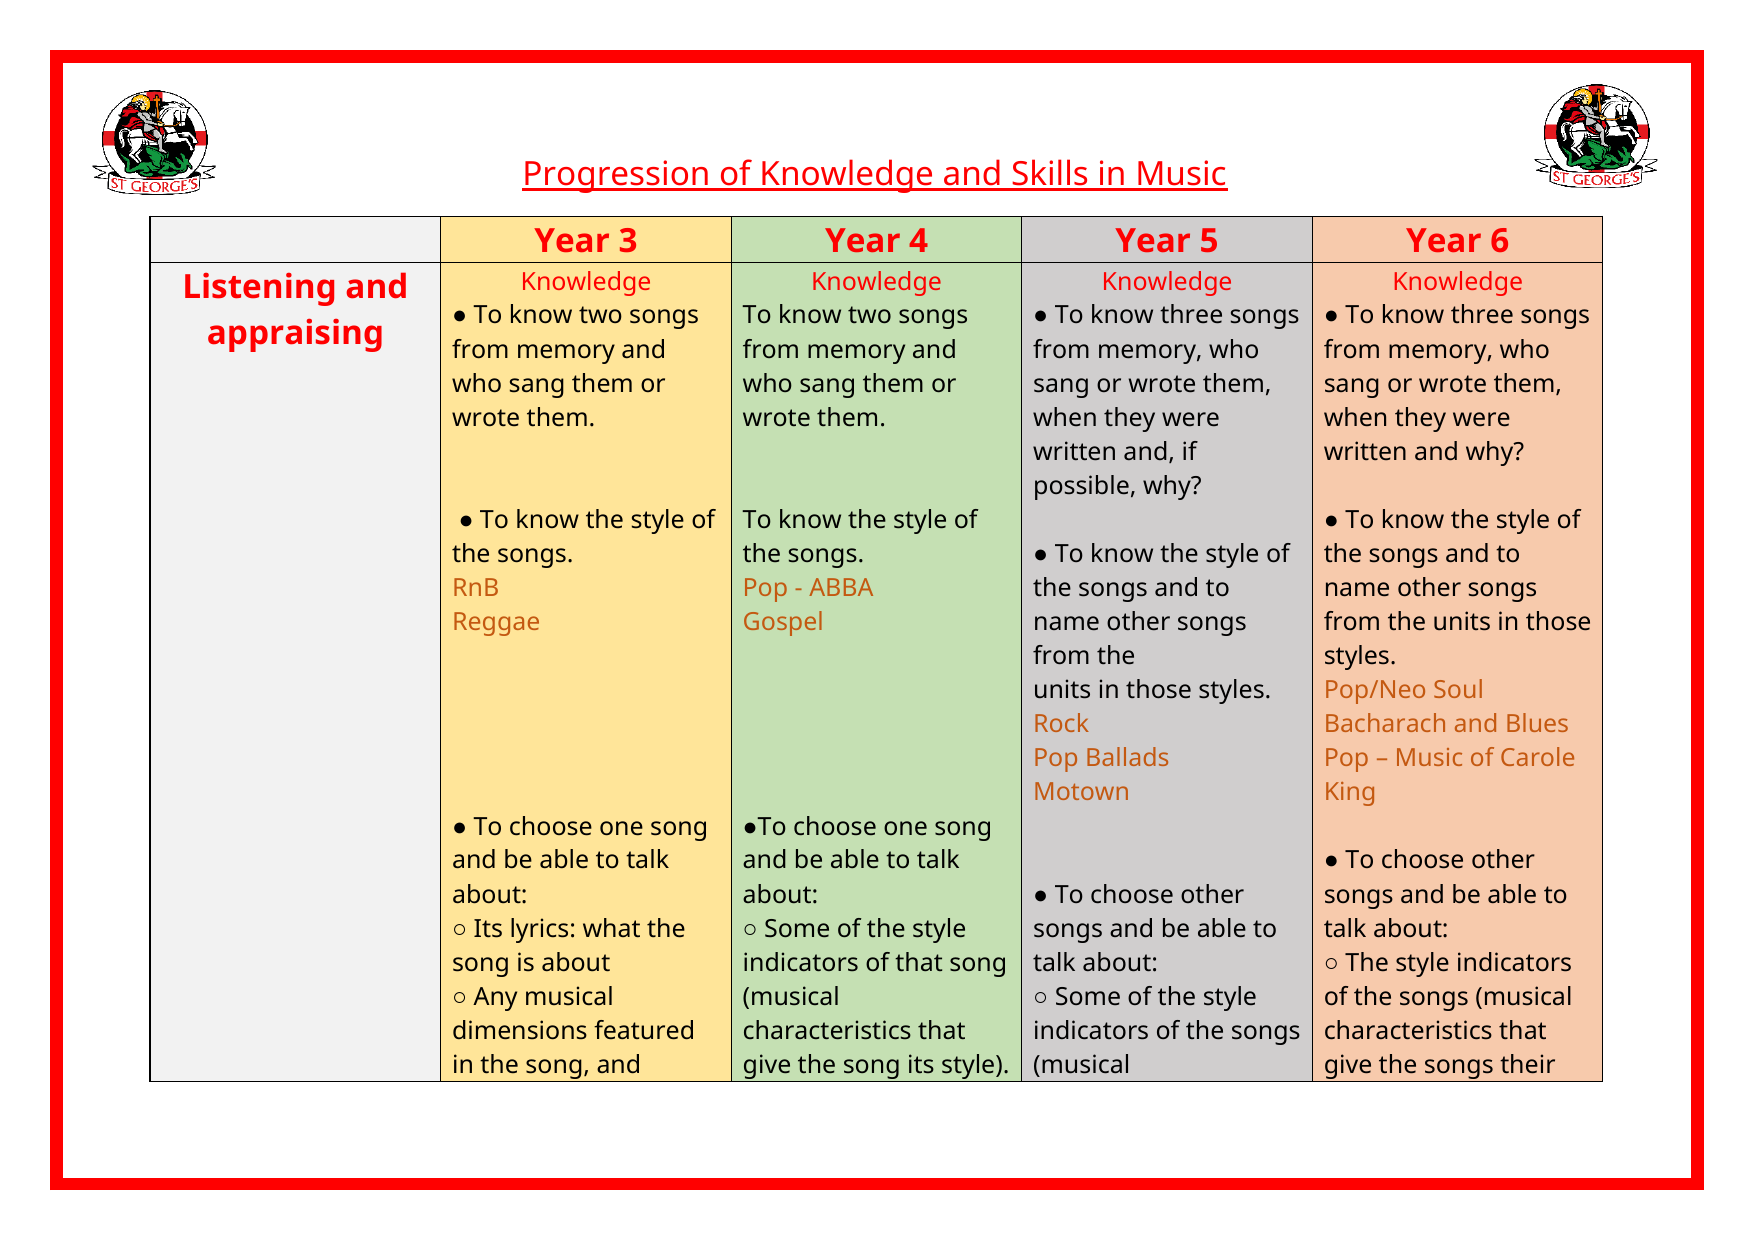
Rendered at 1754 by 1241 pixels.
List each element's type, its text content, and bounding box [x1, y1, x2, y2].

picture [1532, 84, 1657, 197]
table_header Year 4 [732, 217, 1021, 262]
table_header Year 5 [1022, 217, 1312, 262]
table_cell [1022, 263, 1312, 1081]
text Progression of Knowledge and Skills in Music [216, 150, 1532, 195]
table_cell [441, 263, 731, 1081]
table_header Year 3 [441, 217, 731, 262]
table_header [151, 217, 440, 262]
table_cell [151, 263, 440, 1081]
picture [90, 90, 216, 203]
table_header Year 6 [1313, 217, 1602, 262]
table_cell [1313, 263, 1602, 1081]
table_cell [732, 263, 1021, 1081]
